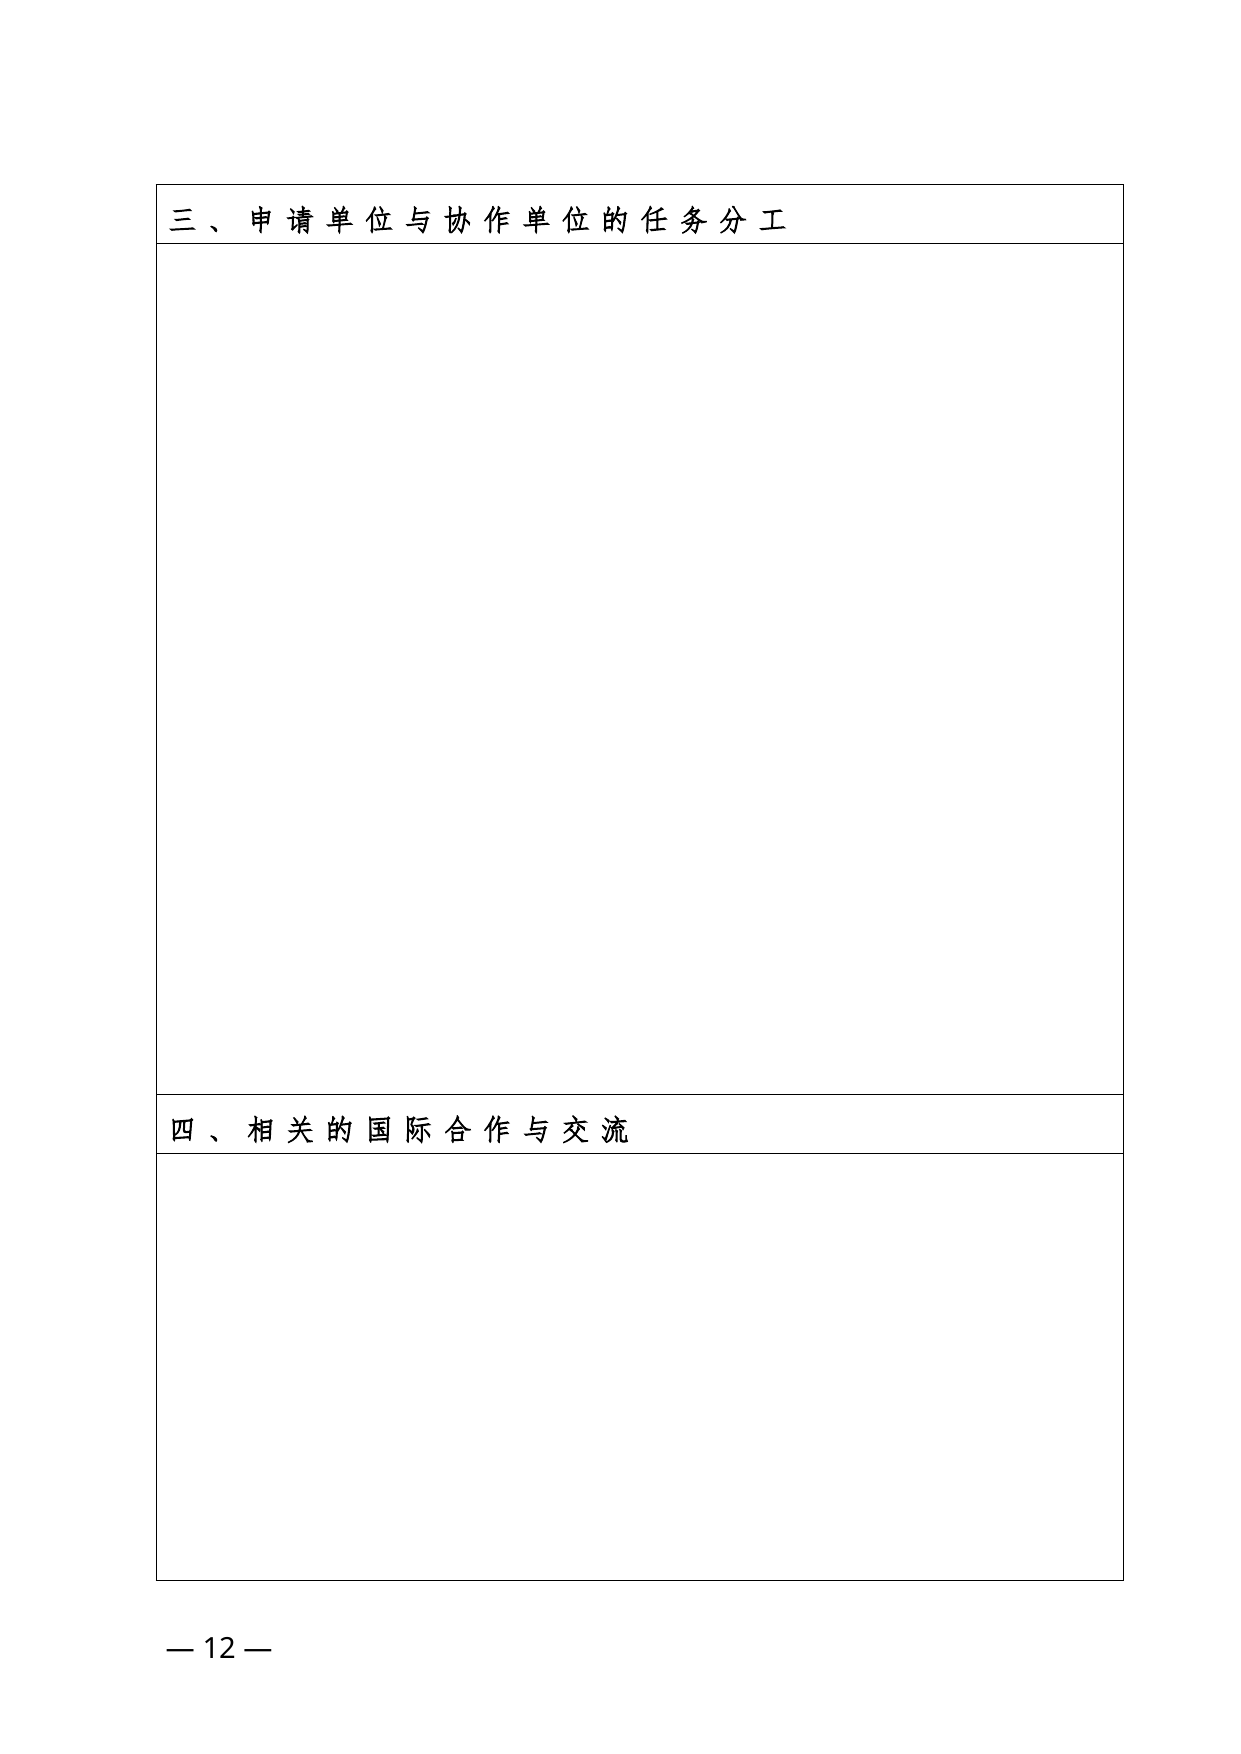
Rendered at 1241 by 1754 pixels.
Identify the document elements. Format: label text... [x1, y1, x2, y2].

table_cell [157, 1154, 1123, 1580]
table_cell 四、相关的国际合作与交流 [157, 1095, 1123, 1153]
table_cell [157, 244, 1123, 1094]
table_cell 三、申请单位与协作单位的任务分工 [157, 185, 1123, 243]
